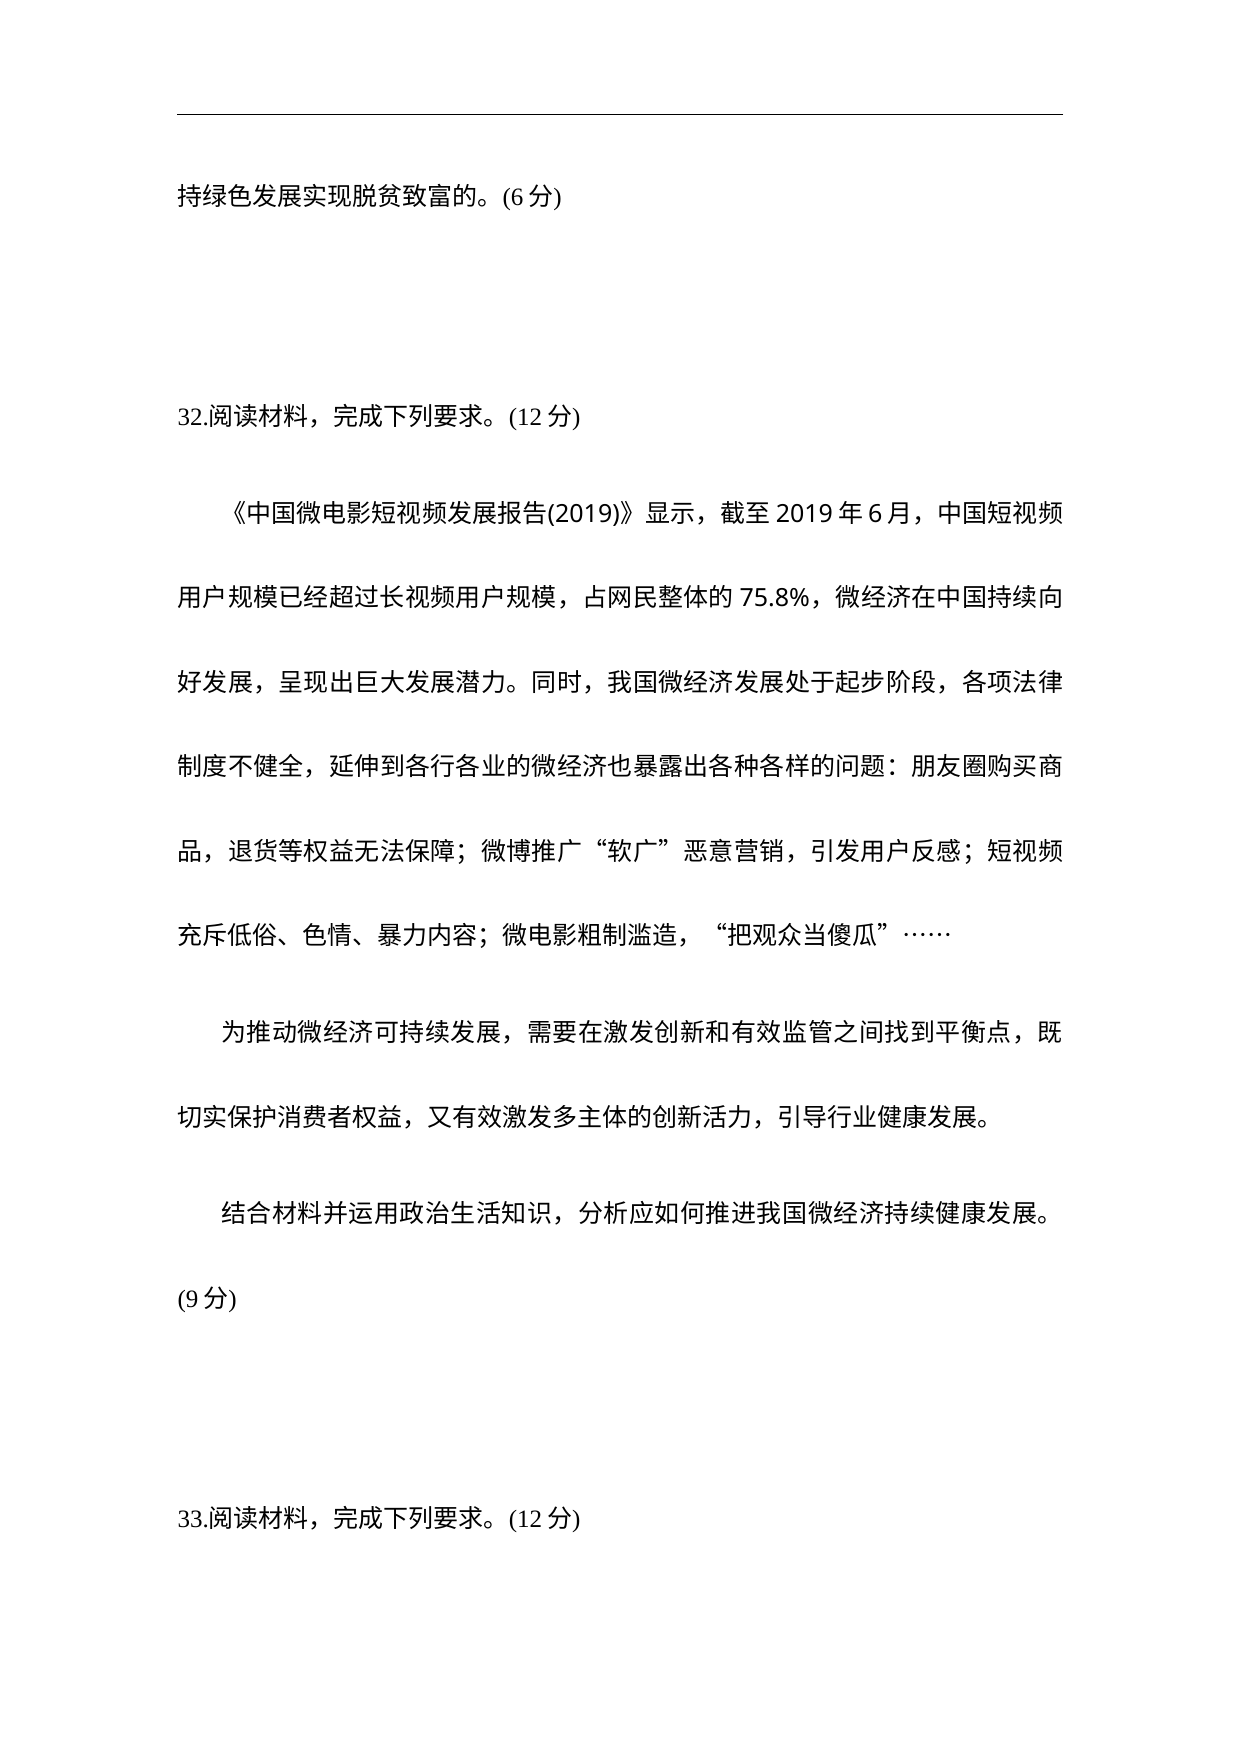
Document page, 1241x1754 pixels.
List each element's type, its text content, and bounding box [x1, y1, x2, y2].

text 结合材料并运用政治生活知识，分析应如何推进我国微经济持续健康发展。(9分) [177, 1179, 1063, 1329]
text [177, 162, 1063, 227]
text 32.阅读材料，完成下列要求。(12分) [177, 382, 1063, 447]
text 33.阅读材料，完成下列要求。(12分) [177, 1484, 1063, 1549]
text 《中国微电影短视频发展报告(2019)》显示，截至2019年6月，中国短视频用户规模已经超过长视频用户规模，占网民整体的75.8%，微经济在中国持续向好发展，呈现出巨大发展潜力。同时，我国微经济发展处于起步阶段，各项法律制度不健全，延伸到各行各业的微经济也暴露出各种各样的问题：朋友圈购买商品，退货等权益无法保障；微博推广“软广”恶意营销，引发用户反感；短视频充斥低俗、色情、暴力内容；微电影粗制滥造，“把观众当傻瓜”…… [177, 479, 1063, 966]
text 为推动微经济可持续发展，需要在激发创新和有效监管之间找到平衡点，既切实保护消费者权益，又有效激发多主体的创新活力，引导行业健康发展。 [177, 998, 1063, 1148]
